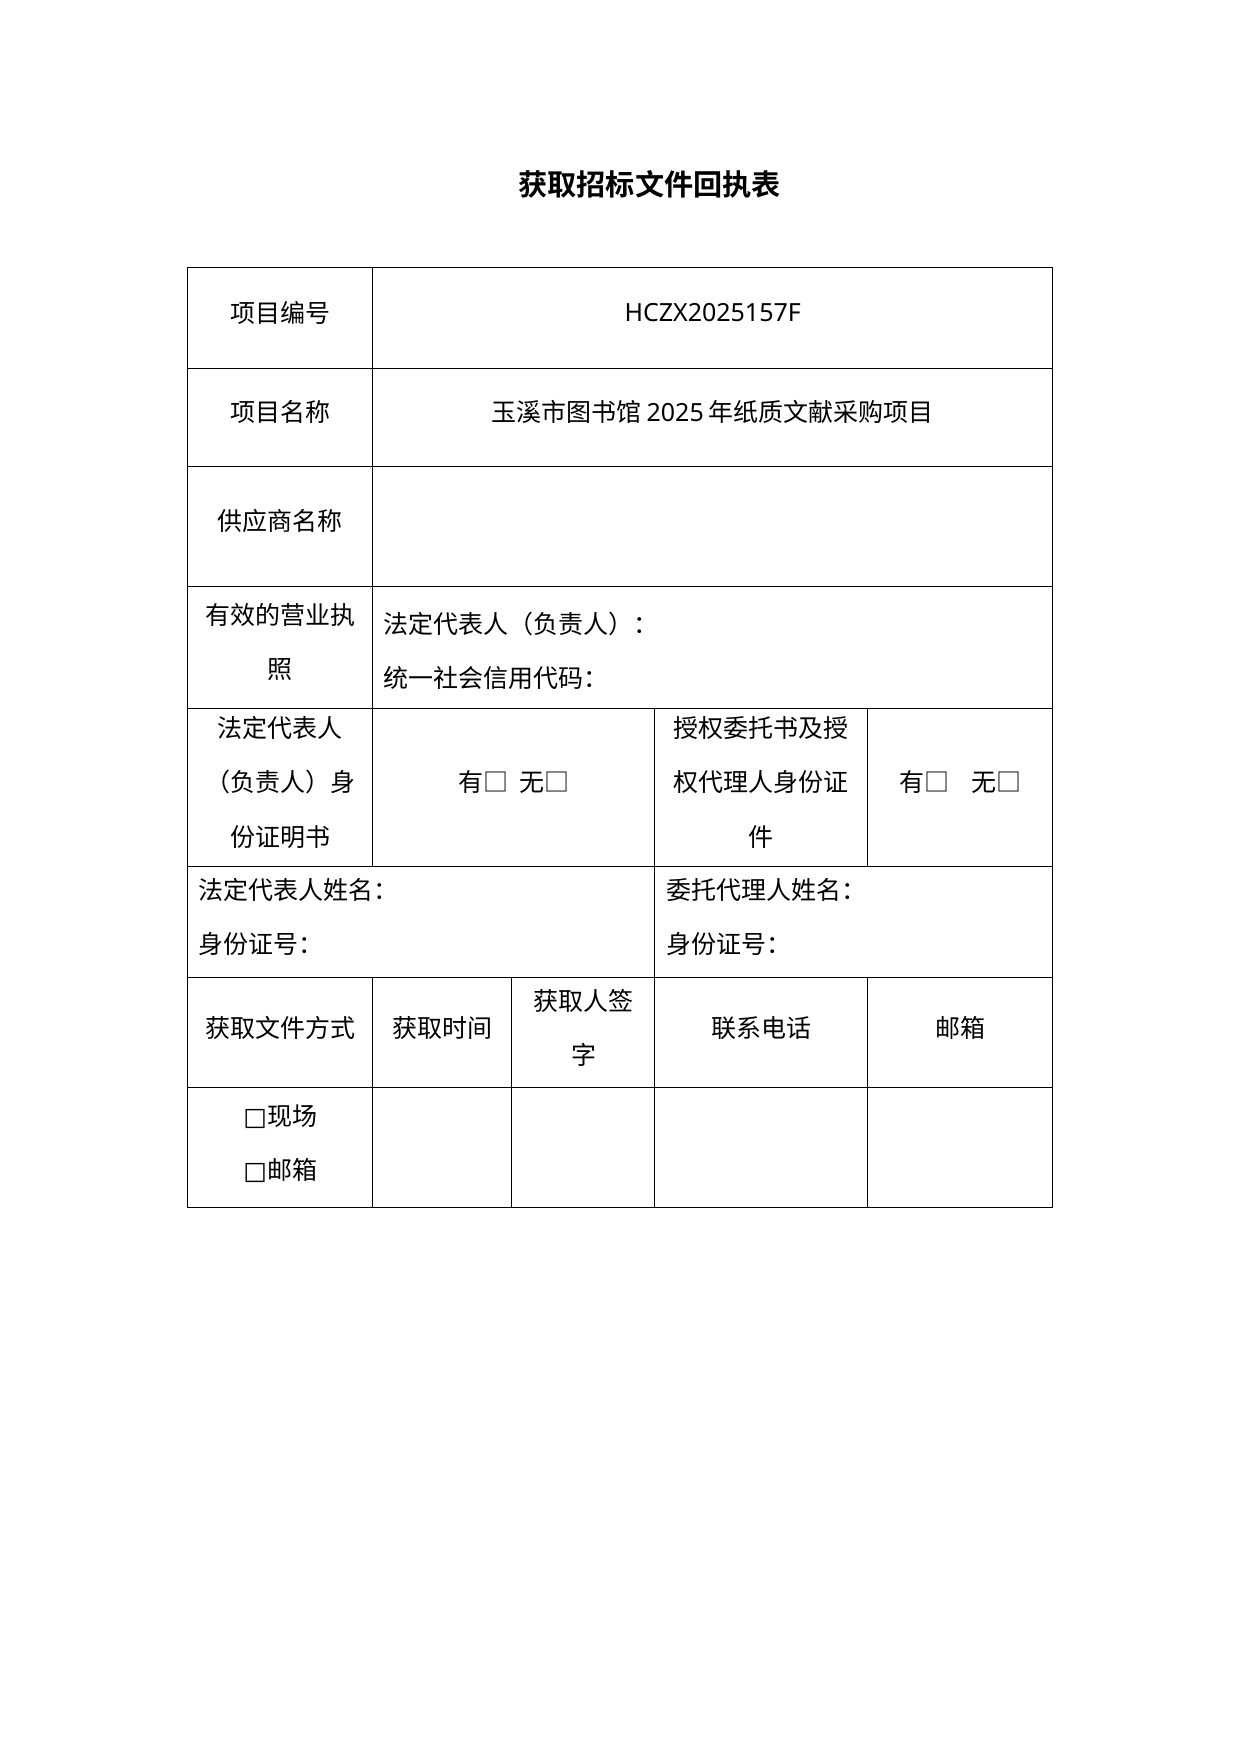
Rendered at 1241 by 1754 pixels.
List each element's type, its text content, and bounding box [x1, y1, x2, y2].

table_cell 项目名称 [188, 369, 372, 466]
table_cell [655, 1088, 867, 1207]
text 获取招标文件回执表 [187, 162, 1053, 204]
table_cell 法定代表人姓名： 身份证号： [188, 867, 654, 977]
table_cell 委托代理人姓名： 身份证号： [655, 867, 1052, 977]
table_cell □现场 □邮箱 [188, 1088, 372, 1207]
table_header 项目编号 [188, 268, 372, 367]
table_cell 供应商名称 [188, 467, 372, 586]
table_cell [373, 467, 1052, 586]
table_cell 有□ 无□ [373, 709, 654, 866]
table_cell 授权委托书及授权代理人身份证件 [655, 709, 867, 866]
table_cell 有□ 无□ [868, 709, 1052, 866]
table_header HCZX2025157F [373, 268, 1052, 367]
table_cell [512, 1088, 654, 1207]
table_cell 联系电话 [655, 978, 867, 1087]
table_cell 获取人签字 [512, 978, 654, 1087]
table_cell [868, 1088, 1052, 1207]
table_cell 玉溪市图书馆2025年纸质文献采购项目 [373, 369, 1052, 466]
table_cell [373, 1088, 511, 1207]
table_cell 法定代表人（负责人）： 统一社会信用代码： [373, 587, 1052, 707]
table_cell 获取文件方式 [188, 978, 372, 1087]
table_cell 邮箱 [868, 978, 1052, 1087]
table_cell 获取时间 [373, 978, 511, 1087]
table_cell 法定代表人（负责人）身份证明书 [188, 709, 372, 866]
table_cell 有效的营业执照 [188, 587, 372, 707]
